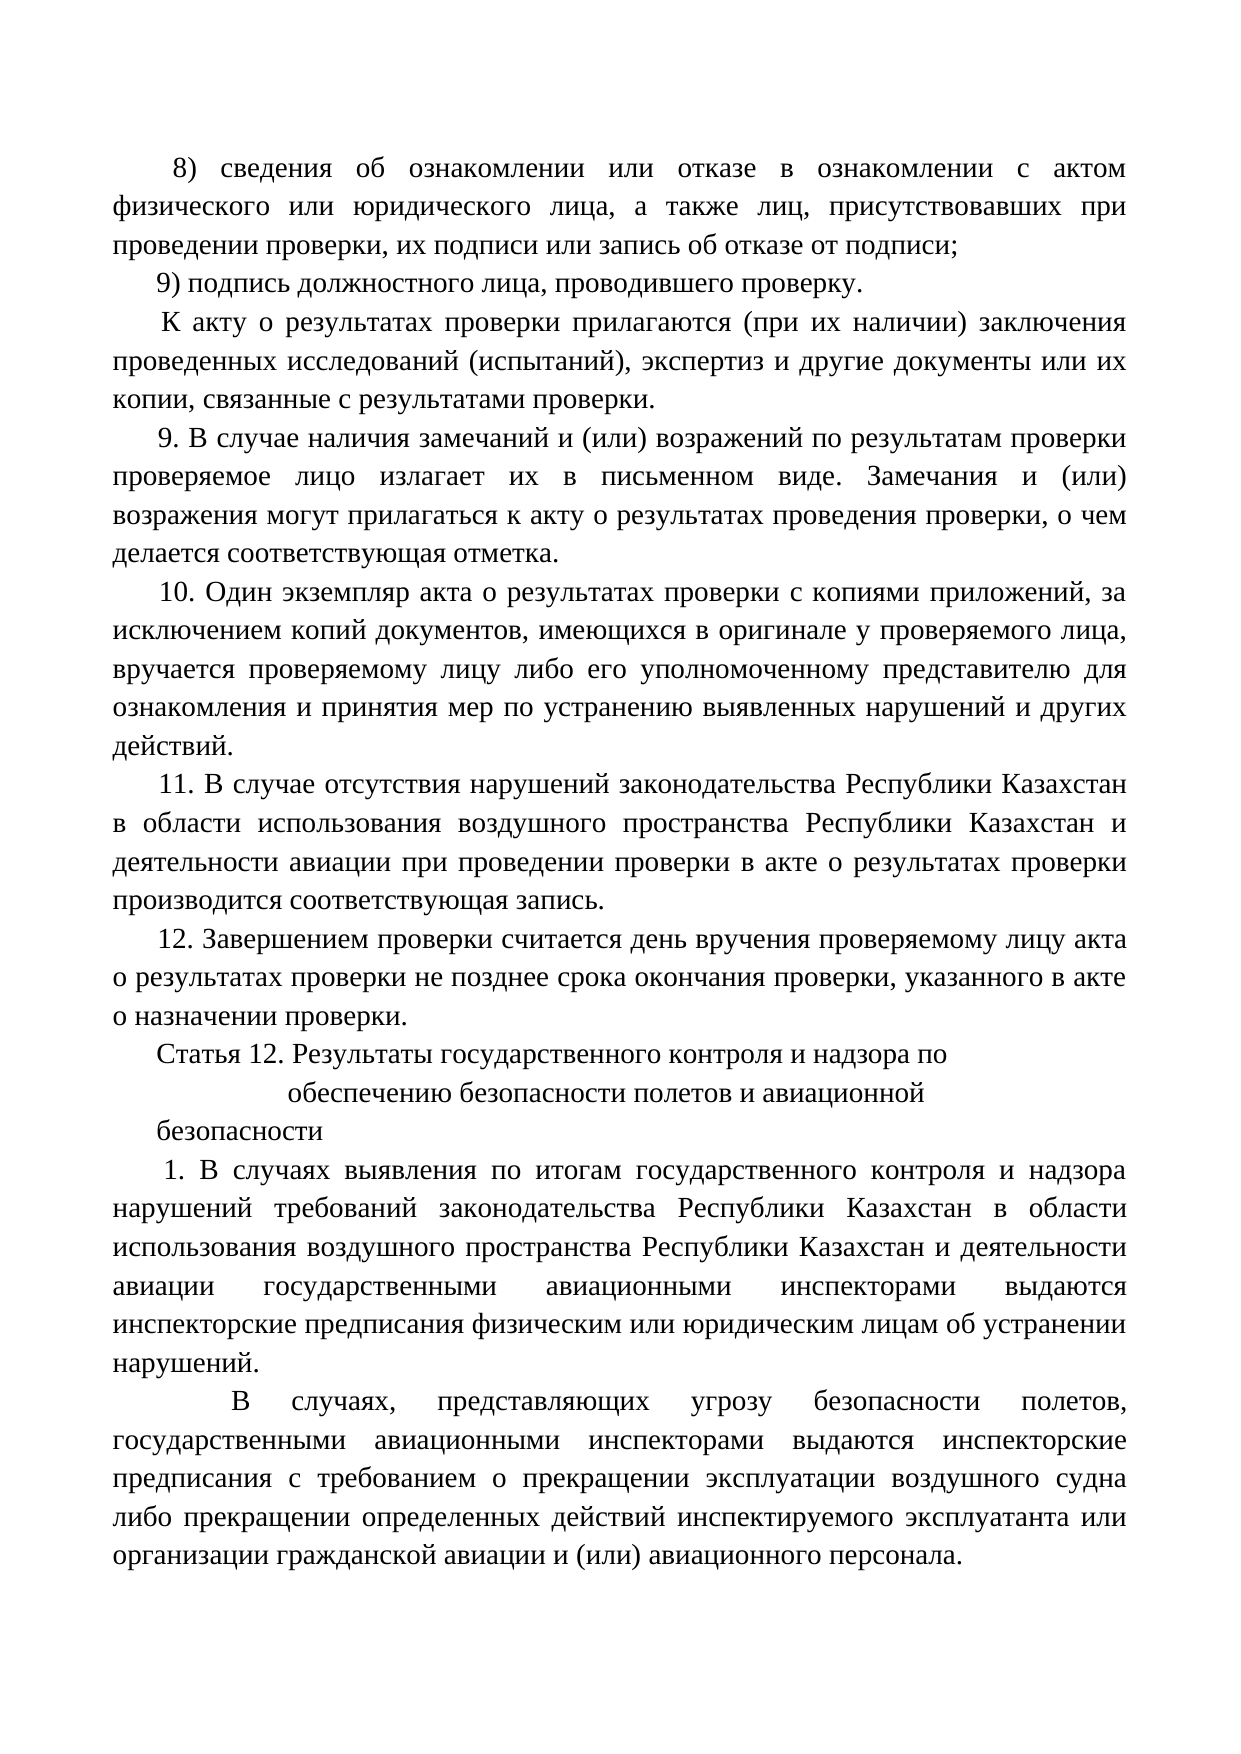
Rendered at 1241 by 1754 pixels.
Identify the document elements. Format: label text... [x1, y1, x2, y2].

text безопасности [112, 1113, 1128, 1147]
text 10. Один экземпляр акта о результатах проверки с копиями приложений, за исключением копий документов, имеющихся в оригинале у проверяемого лица, вручается проверяемому лицу либо его уполномоченному представителю для ознакомления и принятия мер по устранению выявленных нарушений и других действий. [112, 574, 1128, 762]
text В случаях, представляющих угрозу безопасности полетов, государственными авиационными инспекторами выдаются инспекторские предписания с требованием о прекращении эксплуатации воздушного судна либо прекращении определенных действий инспектируемого эксплуатанта или организации гражданской авиации и (или) авиационного персонала. [112, 1383, 1128, 1571]
text 9) подпись должностного лица, проводившего проверку. [112, 266, 1128, 299]
text 9. В случае наличия замечаний и (или) возражений по результатам проверки проверяемое лицо излагает их в письменном виде. Замечания и (или) возражения могут прилагаться к акту о результатах проведения проверки, о чем делается соответствующая отметка. [112, 420, 1128, 569]
text 8) сведения об ознакомлении или отказе в ознакомлении с актом физического или юридического лица, а также лиц, присутствовавших при проведении проверки, их подписи или запись об отказе от подписи; [112, 150, 1128, 261]
text 12. Завершением проверки считается день вручения проверяемому лицу акта о результатах проверки не позднее срока окончания проверки, указанного в акте о назначении проверки. [112, 921, 1128, 1031]
text Статья 12. Результаты государственного контроля и надзора по [112, 1036, 1128, 1070]
text обеспечению безопасности полетов и авиационной [112, 1075, 1128, 1108]
text 11. В случае отсутствия нарушений законодательства Республики Казахстан в области использования воздушного пространства Республики Казахстан и деятельности авиации при проведении проверки в акте о результатах проверки производится соответствующая запись. [112, 767, 1128, 916]
text К акту о результатах проверки прилагаются (при их наличии) заключения проведенных исследований (испытаний), экспертиз и другие документы или их копии, связанные с результатами проверки. [112, 304, 1128, 415]
text 1. В случаях выявления по итогам государственного контроля и надзора нарушений требований законодательства Республики Казахстан в области использования воздушного пространства Республики Казахстан и деятельности авиации государственными авиационными инспекторами выдаются инспекторские предписания физическим или юридическим лицам об устранении нарушений. [112, 1152, 1128, 1378]
